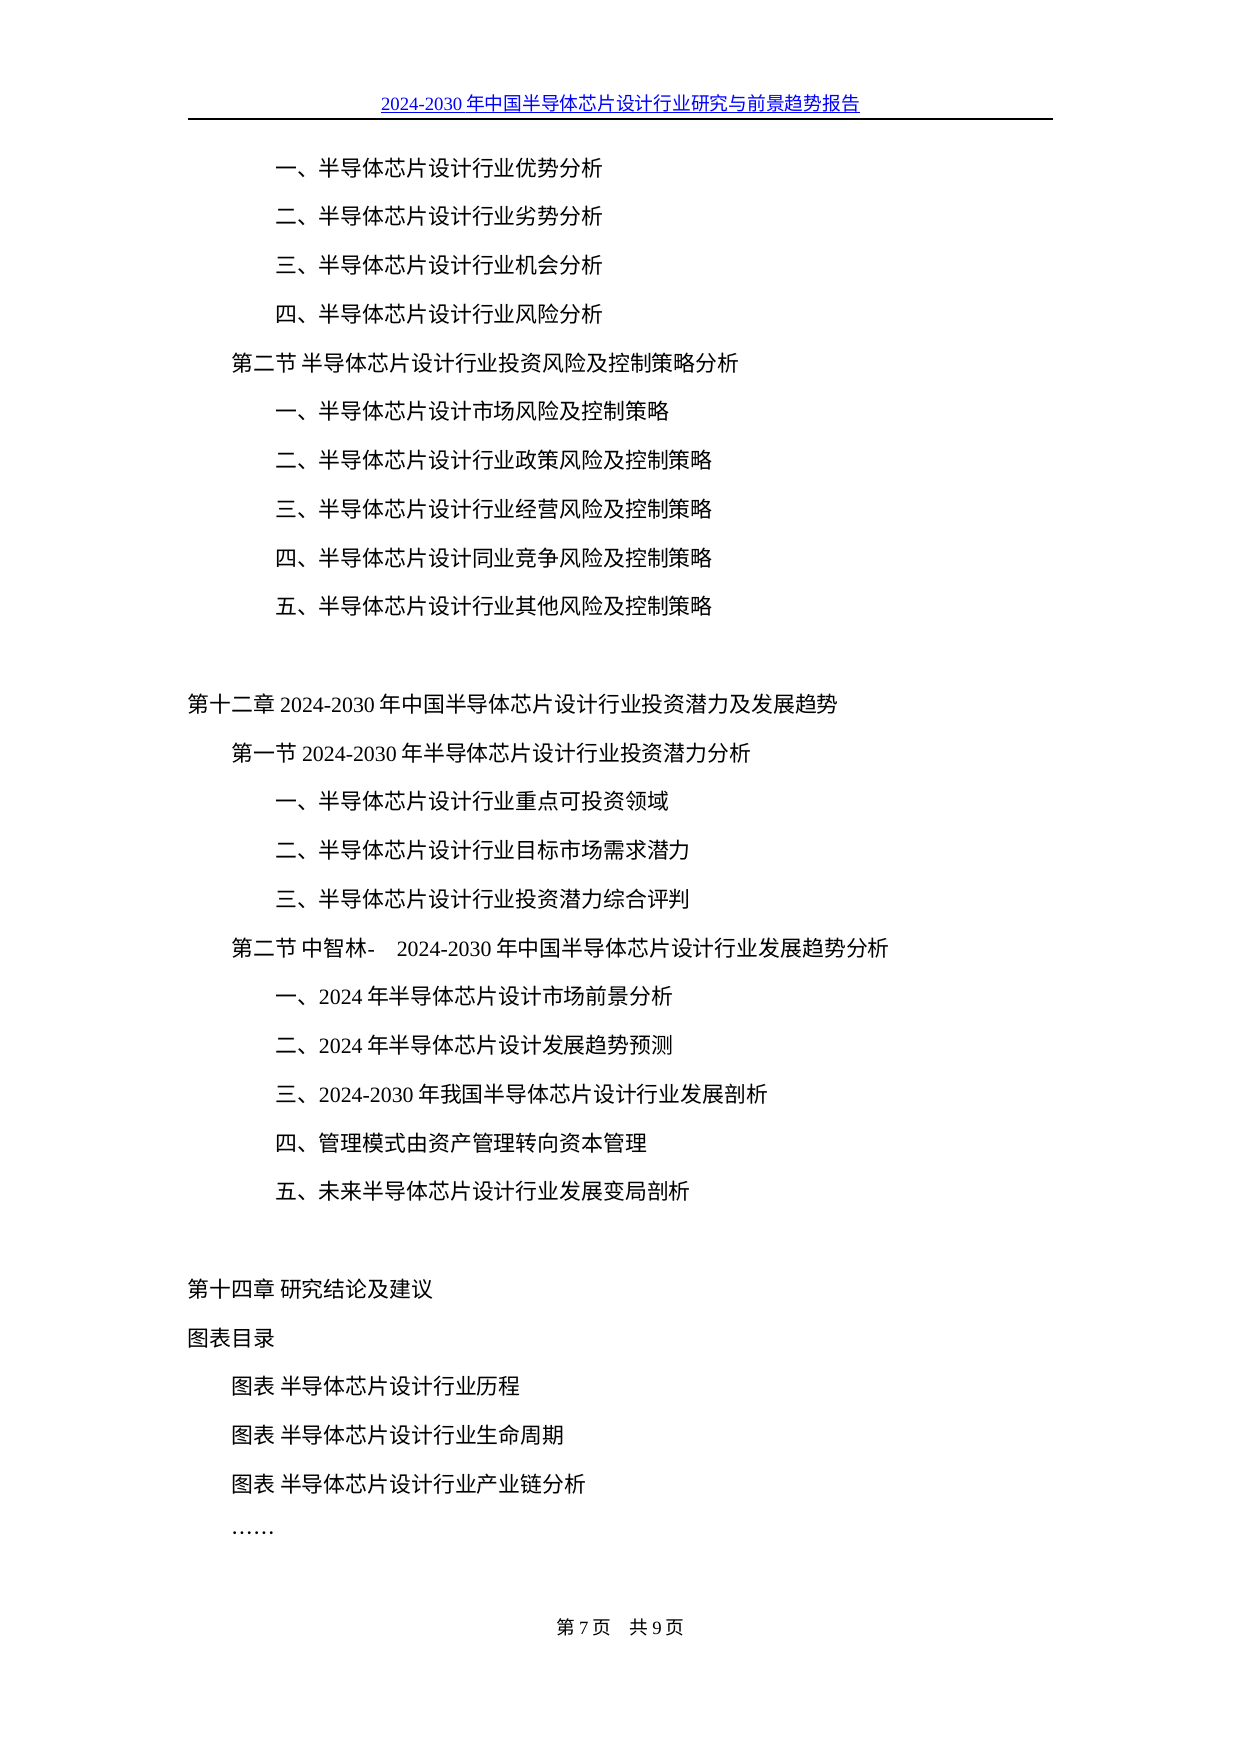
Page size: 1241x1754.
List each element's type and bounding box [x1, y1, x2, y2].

text [187, 150, 1053, 1548]
